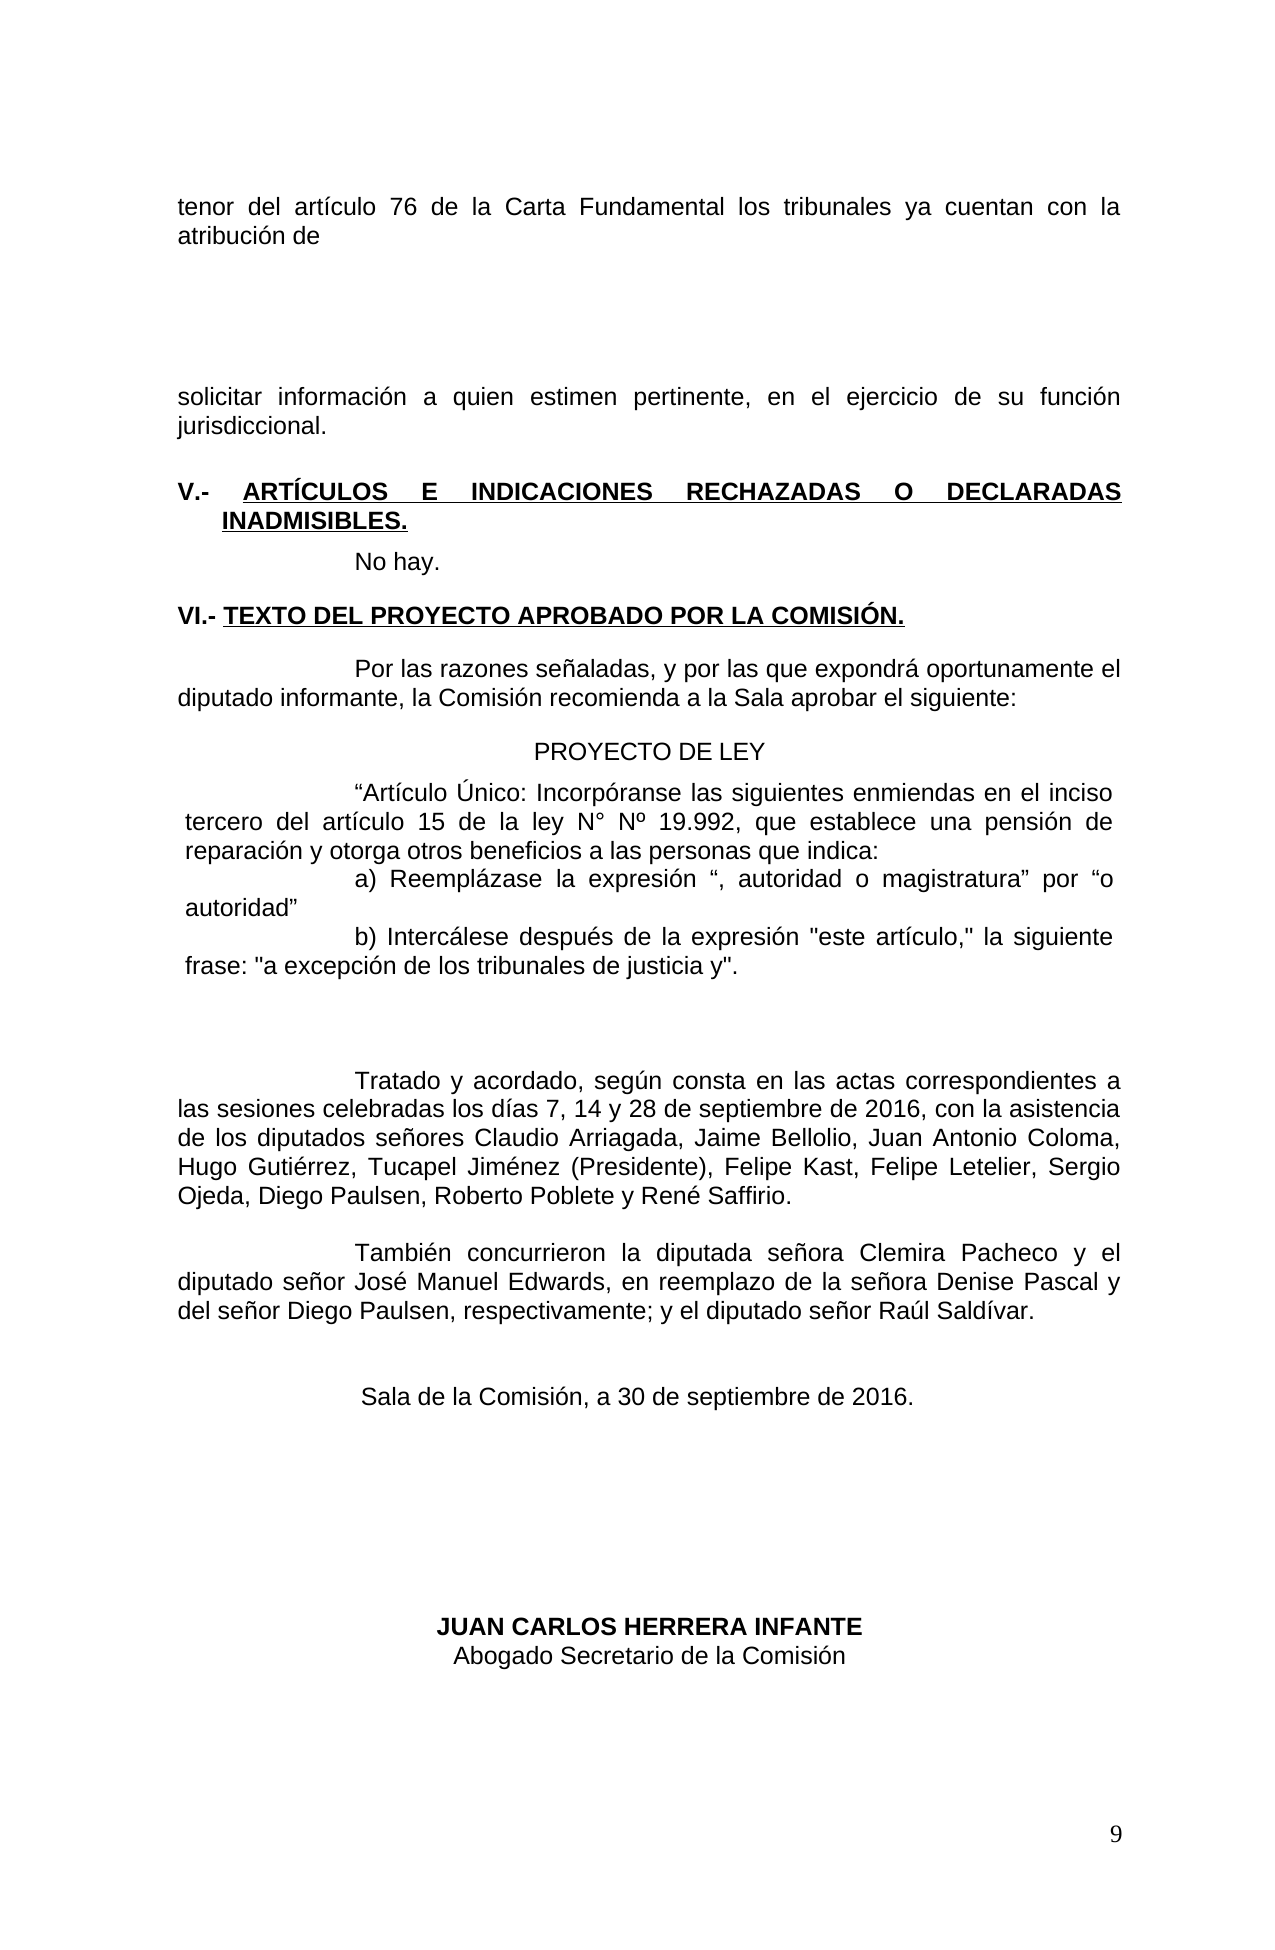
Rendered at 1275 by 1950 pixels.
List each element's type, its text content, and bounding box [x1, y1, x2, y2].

text b) Intercálese después de la expresión "este artículo," la siguiente frase: "a excepción de los tribunales de justicia y". [185, 922, 1114, 979]
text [177, 192, 1122, 249]
text solicitar información a quien estimen pertinente, en el ejercicio de su función jurisdiccional. [177, 382, 1122, 439]
text VI.- TEXTO DEL PROYECTO APROBADO POR LA COMISIÓN. [177, 601, 1122, 629]
text PROYECTO DE LEY [177, 737, 1122, 766]
text Abogado Secretario de la Comisión [177, 1641, 1122, 1669]
text a) Reemplázase la expresión “, autoridad o magistratura” por “o autoridad” [185, 864, 1114, 922]
text V.- ARTÍCULOS E INDICACIONES RECHAZADAS O DECLARADAS INADMISIBLES. [177, 477, 1122, 534]
text Por las razones señaladas, y por las que expondrá oportunamente el diputado informante, la Comisión recomienda a la Sala aprobar el siguiente: [177, 654, 1122, 712]
text “Artículo Único: Incorpóranse las siguientes enmiendas en el inciso tercero del artículo 15 de la ley N° Nº 19.992, que establece una pensión de reparación y otorga otros beneficios a las personas que indica: [185, 778, 1114, 864]
text No hay. [177, 547, 1122, 576]
text Sala de la Comisión, a 30 de septiembre de 2016. [177, 1382, 1122, 1411]
text También concurrieron la diputada señora Clemira Pacheco y el diputado señor José Manuel Edwards, en reemplazo de la señora Denise Pascal y del señor Diego Paulsen, respectivamente; y el diputado señor Raúl Saldívar. [177, 1238, 1122, 1324]
text Tratado y acordado, según consta en las actas correspondientes a las sesiones celebradas los días 7, 14 y 28 de septiembre de 2016, con la asistencia de los diputados señores Claudio Arriagada, Jaime Bellolio, Juan Antonio Coloma, Hugo Gutiérrez, Tucapel Jiménez (Presidente), Felipe Kast, Felipe Letelier, Sergio Ojeda, Diego Paulsen, Roberto Poblete y René Saffirio. [177, 1066, 1122, 1209]
text JUAN CARLOS HERRERA INFANTE [177, 1612, 1122, 1641]
